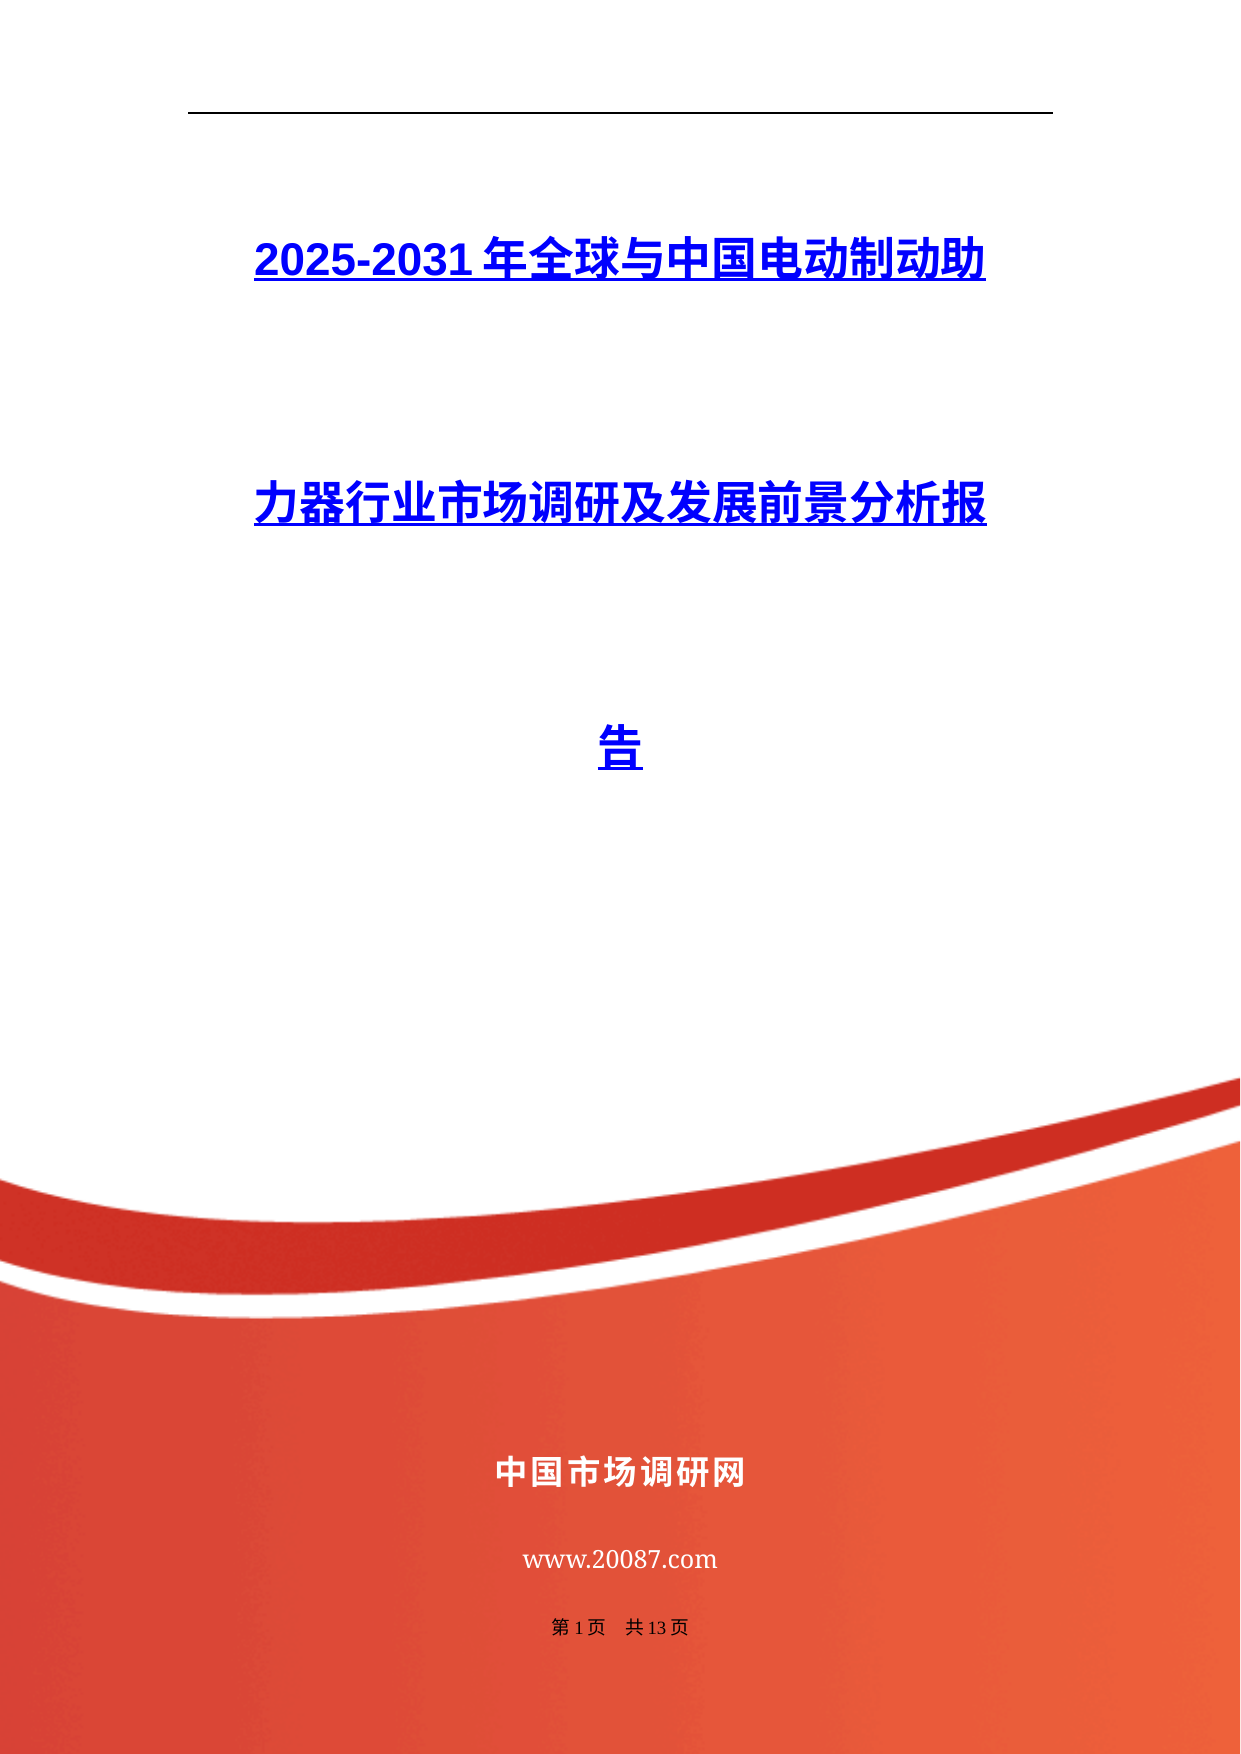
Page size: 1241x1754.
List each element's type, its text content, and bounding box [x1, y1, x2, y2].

subtitle 中国市场调研网 [187, 1437, 1053, 1502]
picture [0, 1006, 1241, 1754]
table_header 2025-2031年全球与中国电动制动助力器行业市场调研及发展前景分析报告 [188, 207, 1053, 871]
text www.20087.com [187, 1526, 1053, 1591]
